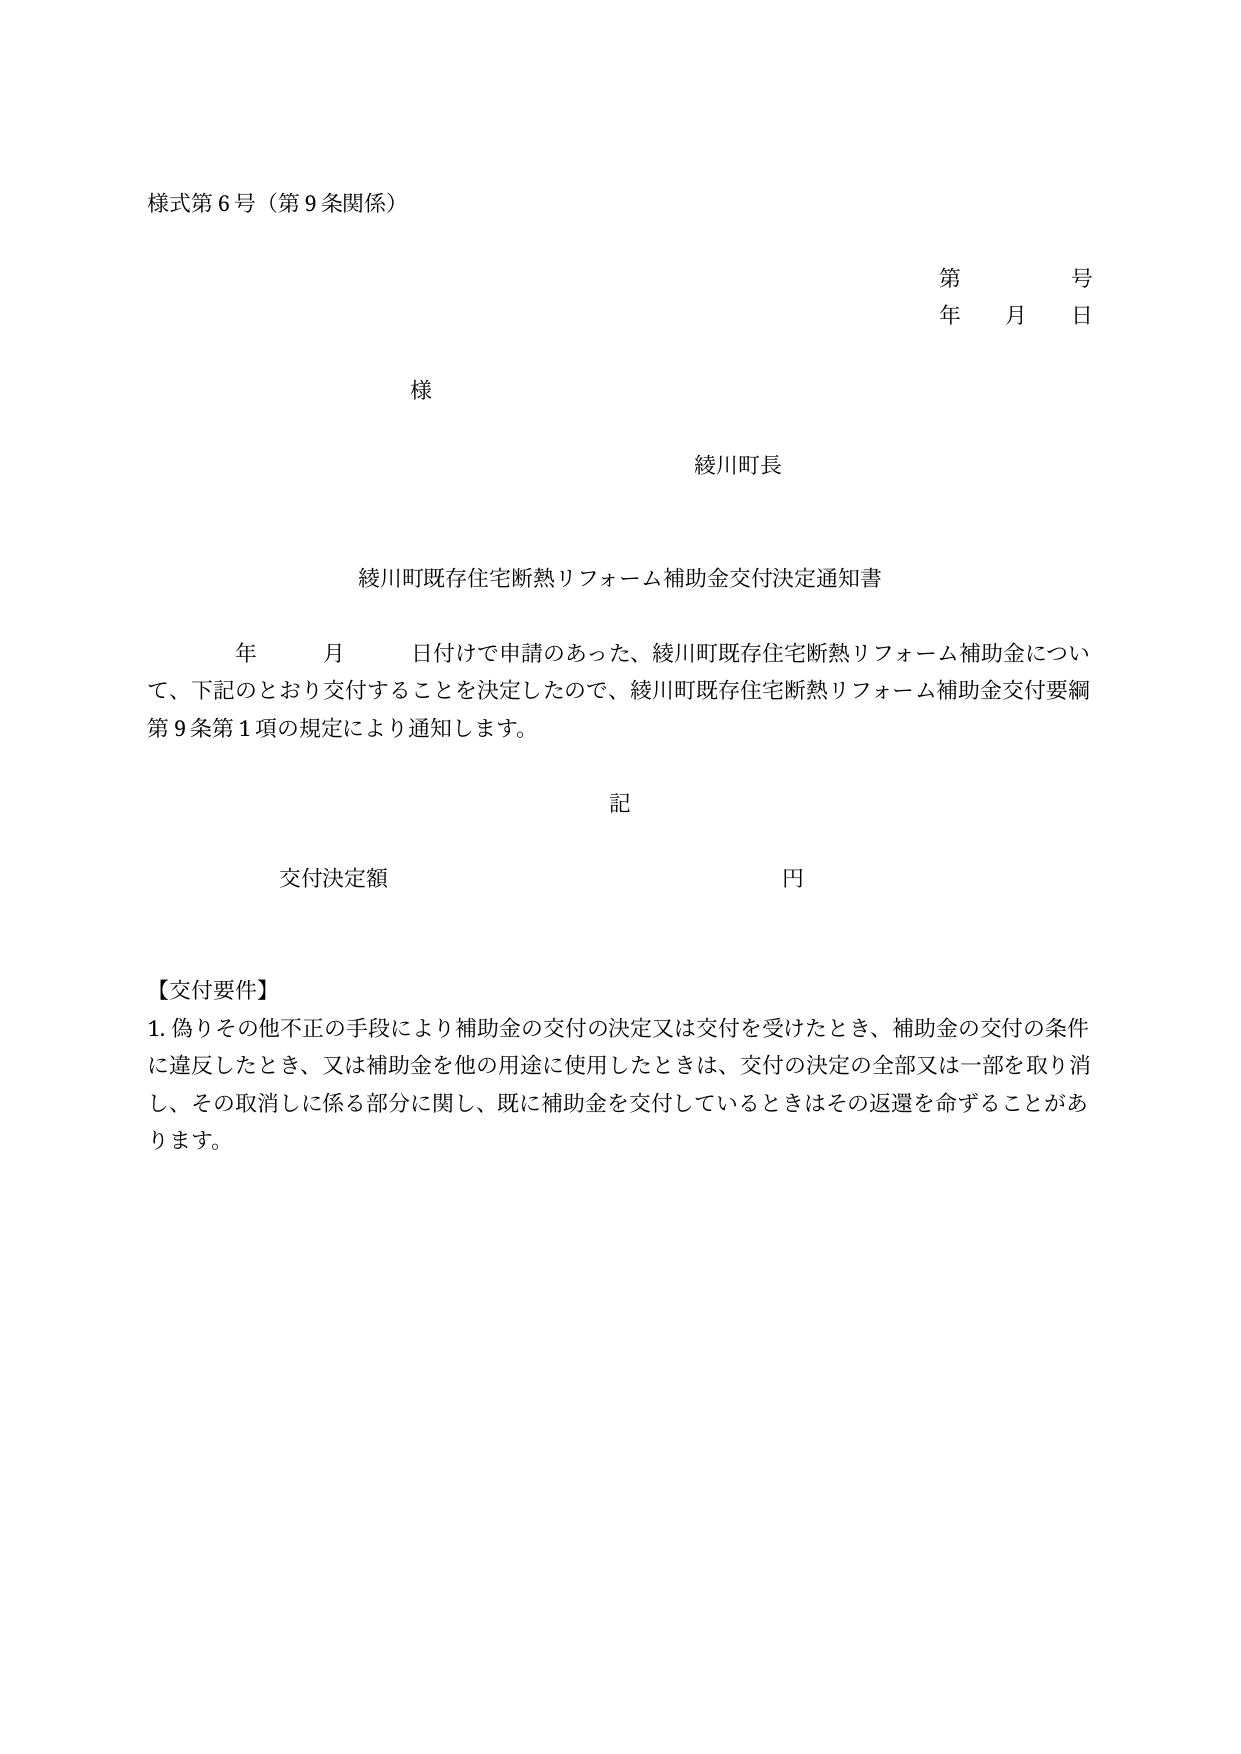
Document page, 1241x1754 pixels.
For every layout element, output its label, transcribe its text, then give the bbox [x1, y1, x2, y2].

text 第 号 [148, 258, 1092, 296]
text 1. 偽りその他不正の手段により補助金の交付の決定又は交付を受けたとき、補助金の交付の条件に違反したとき、又は補助金を他の用途に使用したときは、交付の決定の全部又は一部を取り消し、その取消しに係る部分に関し、既に補助金を交付しているときはその返還を命ずることがあります。 [148, 1008, 1092, 1158]
text 交付決定額 円 [148, 858, 1092, 896]
text 様 [148, 371, 1092, 408]
text 年 月 日 [148, 296, 1092, 333]
text 様式第6号（第9条関係） [148, 183, 1092, 221]
text 綾川町既存住宅断熱リフォーム補助金交付決定通知書 [148, 558, 1092, 596]
text 【交付要件】 [148, 971, 1092, 1008]
text 綾川町長 [148, 446, 1092, 483]
text 記 [148, 783, 1092, 821]
text 年 月 日付けで申請のあった、綾川町既存住宅断熱リフォーム補助金について、下記のとおり交付することを決定したので、綾川町既存住宅断熱リフォーム補助金交付要綱第9条第1項の規定により通知します。 [148, 633, 1092, 746]
